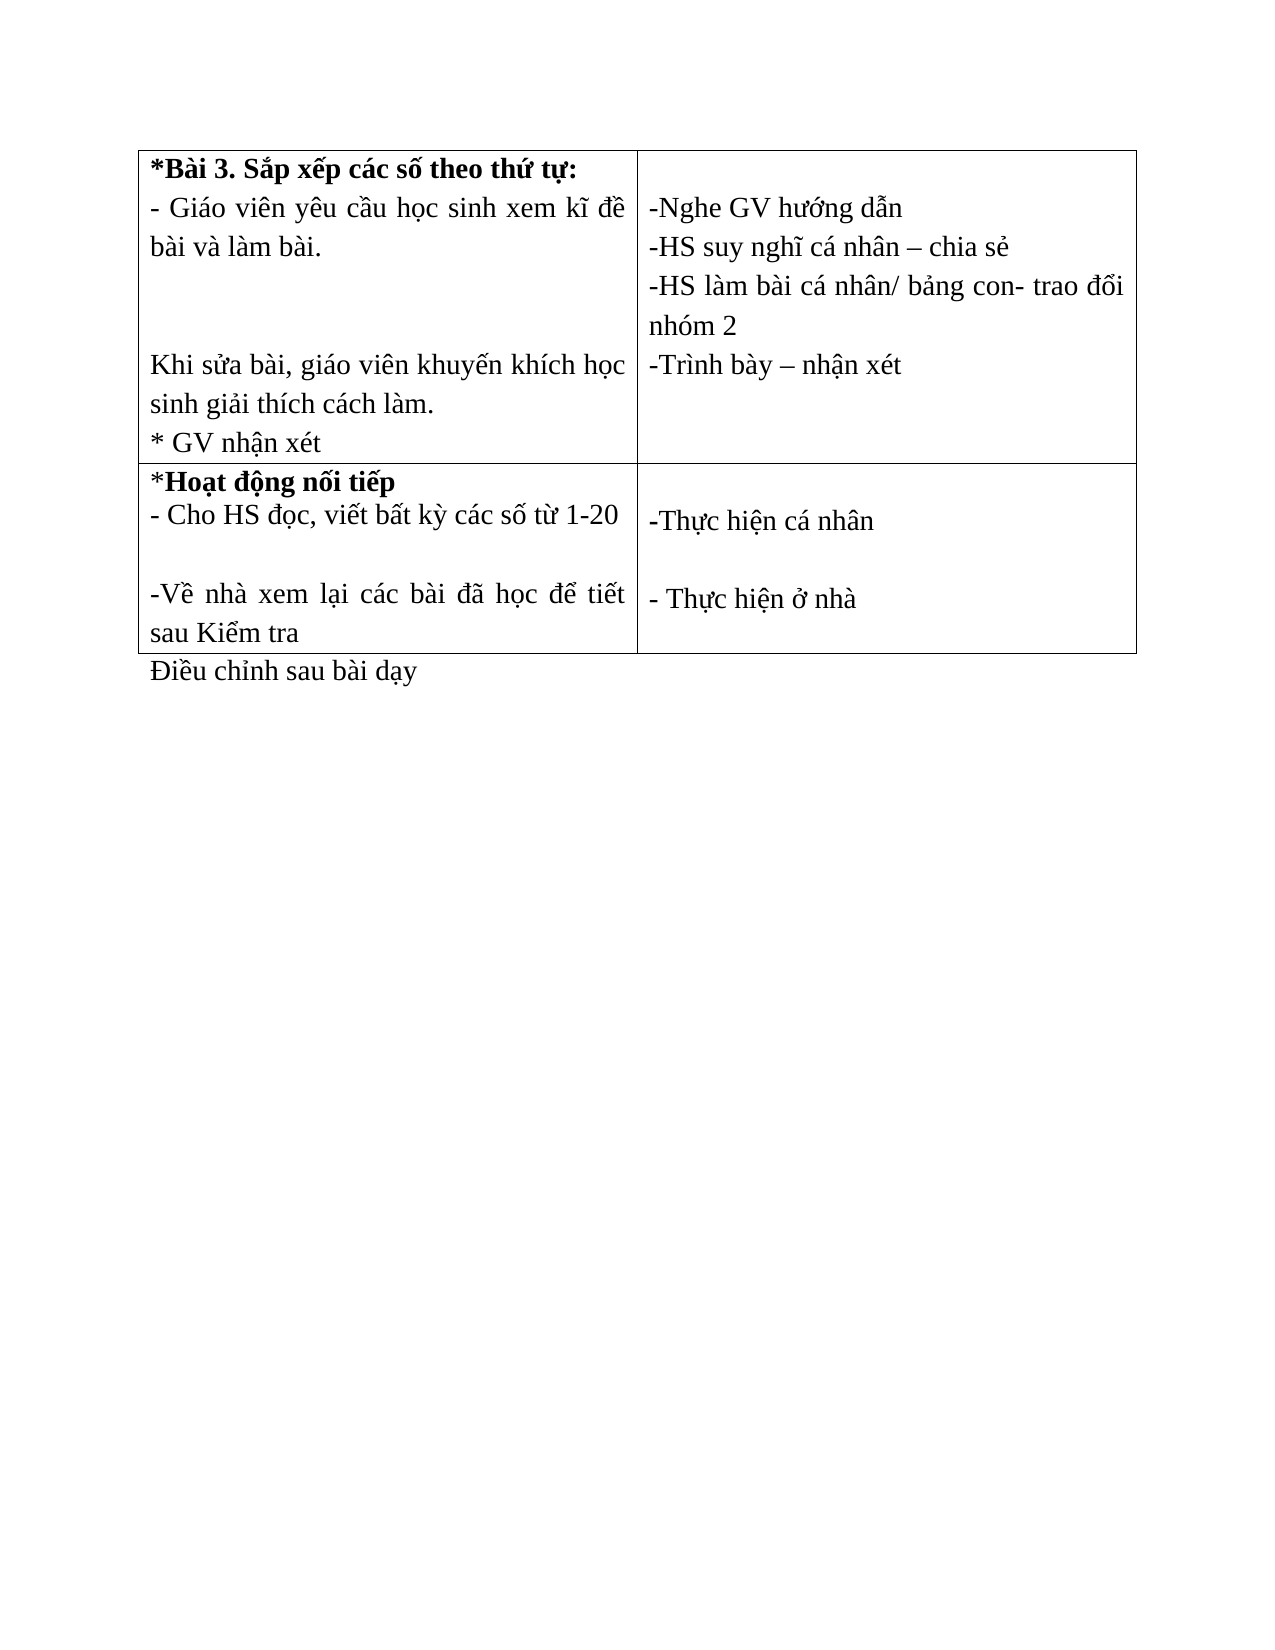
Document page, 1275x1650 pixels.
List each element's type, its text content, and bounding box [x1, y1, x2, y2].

table_cell *Hoạt động nối tiếp - Cho HS đọc, viết bất kỳ các số từ 1-20 -Về nhà xem lại các bài đã học để tiết sau Kiểm tra [139, 464, 637, 652]
text Điều chỉnh sau bài dạy [150, 654, 1125, 687]
table_cell *Bài 3. Sắp xếp các số theo thứ tự: - Giáo viên yêu cầu học sinh xem kĩ đề bài và làm bài. Khi sửa bài, giáo viên khuyến khích học sinh giải thích cách làm. * GV nhận xét [139, 151, 637, 463]
table_cell -Nghe GV hướng dẫn -HS suy nghĩ cá nhân – chia sẻ -HS làm bài cá nhân/ bảng con- trao đổi nhóm 2 -Trình bày – nhận xét [638, 151, 1136, 463]
table_cell -Thực hiện cá nhân - Thực hiện ở nhà [638, 464, 1136, 652]
